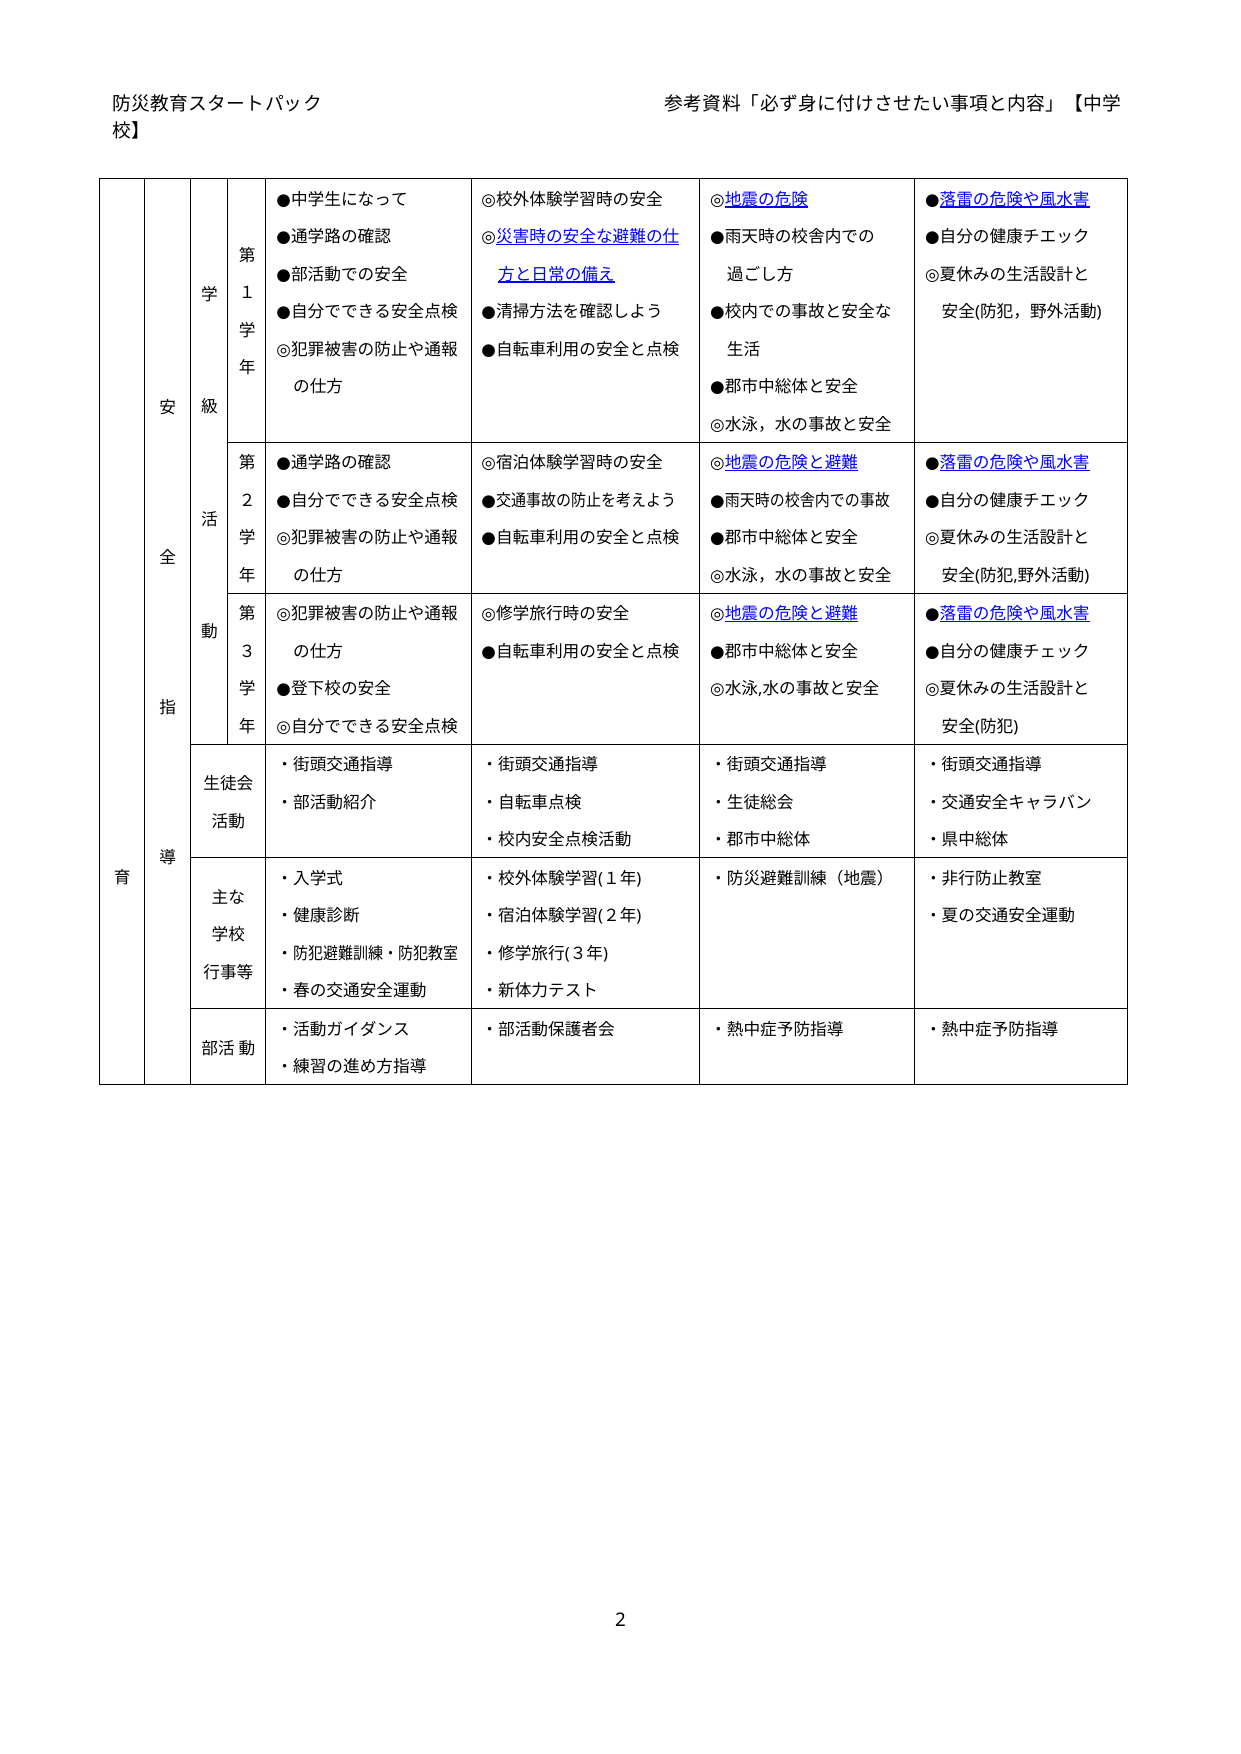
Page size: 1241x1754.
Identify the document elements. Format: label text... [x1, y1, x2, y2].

table_cell ◎宿泊体験学習時の安全 ●交通事故の防止を考えよう ●自転車利用の安全と点検 [472, 443, 699, 593]
table_cell ◎犯罪被害の防止や通報 の仕方 ●登下校の安全 ◎自分でできる安全点検 [266, 594, 471, 744]
table_cell ・校外体験学習(１年) ・宿泊体験学習(２年) ・修学旅行(３年) ・新体力テスト [472, 858, 699, 1008]
table_cell ・街頭交通指導 ・部活動紹介 [266, 745, 471, 857]
table_cell 部活 動 [191, 1009, 265, 1084]
table_cell ●通学路の確認 ●自分でできる安全点検 ◎犯罪被害の防止や通報 の仕方 [266, 443, 471, 593]
table_cell 第１学年 [228, 179, 265, 442]
table_cell ・活動ガイダンス ・練習の進め方指導 [266, 1009, 471, 1084]
table_cell 学 級 活 動 [191, 179, 227, 744]
table_cell ・非行防止教室 ・夏の交通安全運動 [915, 858, 1127, 1008]
table_cell ・部活動保護者会 [472, 1009, 699, 1084]
table_cell ●落雷の危険や風水害 ●自分の健康チェック ◎夏休みの生活設計と 安全(防犯) [915, 594, 1127, 744]
table_cell ・街頭交通指導 ・交通安全キャラバン ・県中総体 [915, 745, 1127, 857]
table_cell ・街頭交通指導 ・自転車点検 ・校内安全点検活動 [472, 745, 699, 857]
table_cell 安 全 指 導 [145, 179, 190, 1084]
table_cell 生徒会活動 [191, 745, 265, 857]
table_cell ◎校外体験学習時の安全 ◎災害時の安全な避難の仕 方と日常の備え ●清掃方法を確認しよう ●自転車利用の安全と点検 [472, 179, 699, 442]
table_cell ・街頭交通指導 ・生徒総会 ・郡市中総体 [700, 745, 914, 857]
table_cell ●落雷の危険や風水害 ●自分の健康チエック ◎夏休みの生活設計と 安全(防犯,野外活動) [915, 443, 1127, 593]
table_cell 第３学年 [228, 594, 265, 744]
table_cell ●落雷の危険や風水害 ●自分の健康チエック ◎夏休みの生活設計と 安全(防犯，野外活動) [915, 179, 1127, 442]
table_cell ・熱中症予防指導 [700, 1009, 914, 1084]
table_cell ●中学生になって ●通学路の確認 ●部活動での安全 ●自分でできる安全点検 ◎犯罪被害の防止や通報 の仕方 [266, 179, 471, 442]
table_cell 主な 学校 行事等 [191, 858, 265, 1008]
table_cell ◎地震の危険と避難 ●雨天時の校舎内での事故 ●郡市中総体と安全 ◎水泳，水の事故と安全 [700, 443, 914, 593]
table_cell ◎地震の危険 ●雨天時の校舎内での 過ごし方 ●校内での事故と安全な 生活 ●郡市中総体と安全 ◎水泳，水の事故と安全 [700, 179, 914, 442]
table_cell ・熱中症予防指導 [915, 1009, 1127, 1084]
table_cell ◎地震の危険と避難 ●郡市中総体と安全 ◎水泳,水の事故と安全 [700, 594, 914, 744]
table_cell ◎修学旅行時の安全 ●自転車利用の安全と点検 [472, 594, 699, 744]
table_cell ・入学式 ・健康診断 ・防犯避難訓練・防犯教室 ・春の交通安全運動 [266, 858, 471, 1008]
table_cell ・防災避難訓練（地震） [700, 858, 914, 1008]
table_cell 第２学年 [228, 443, 265, 593]
